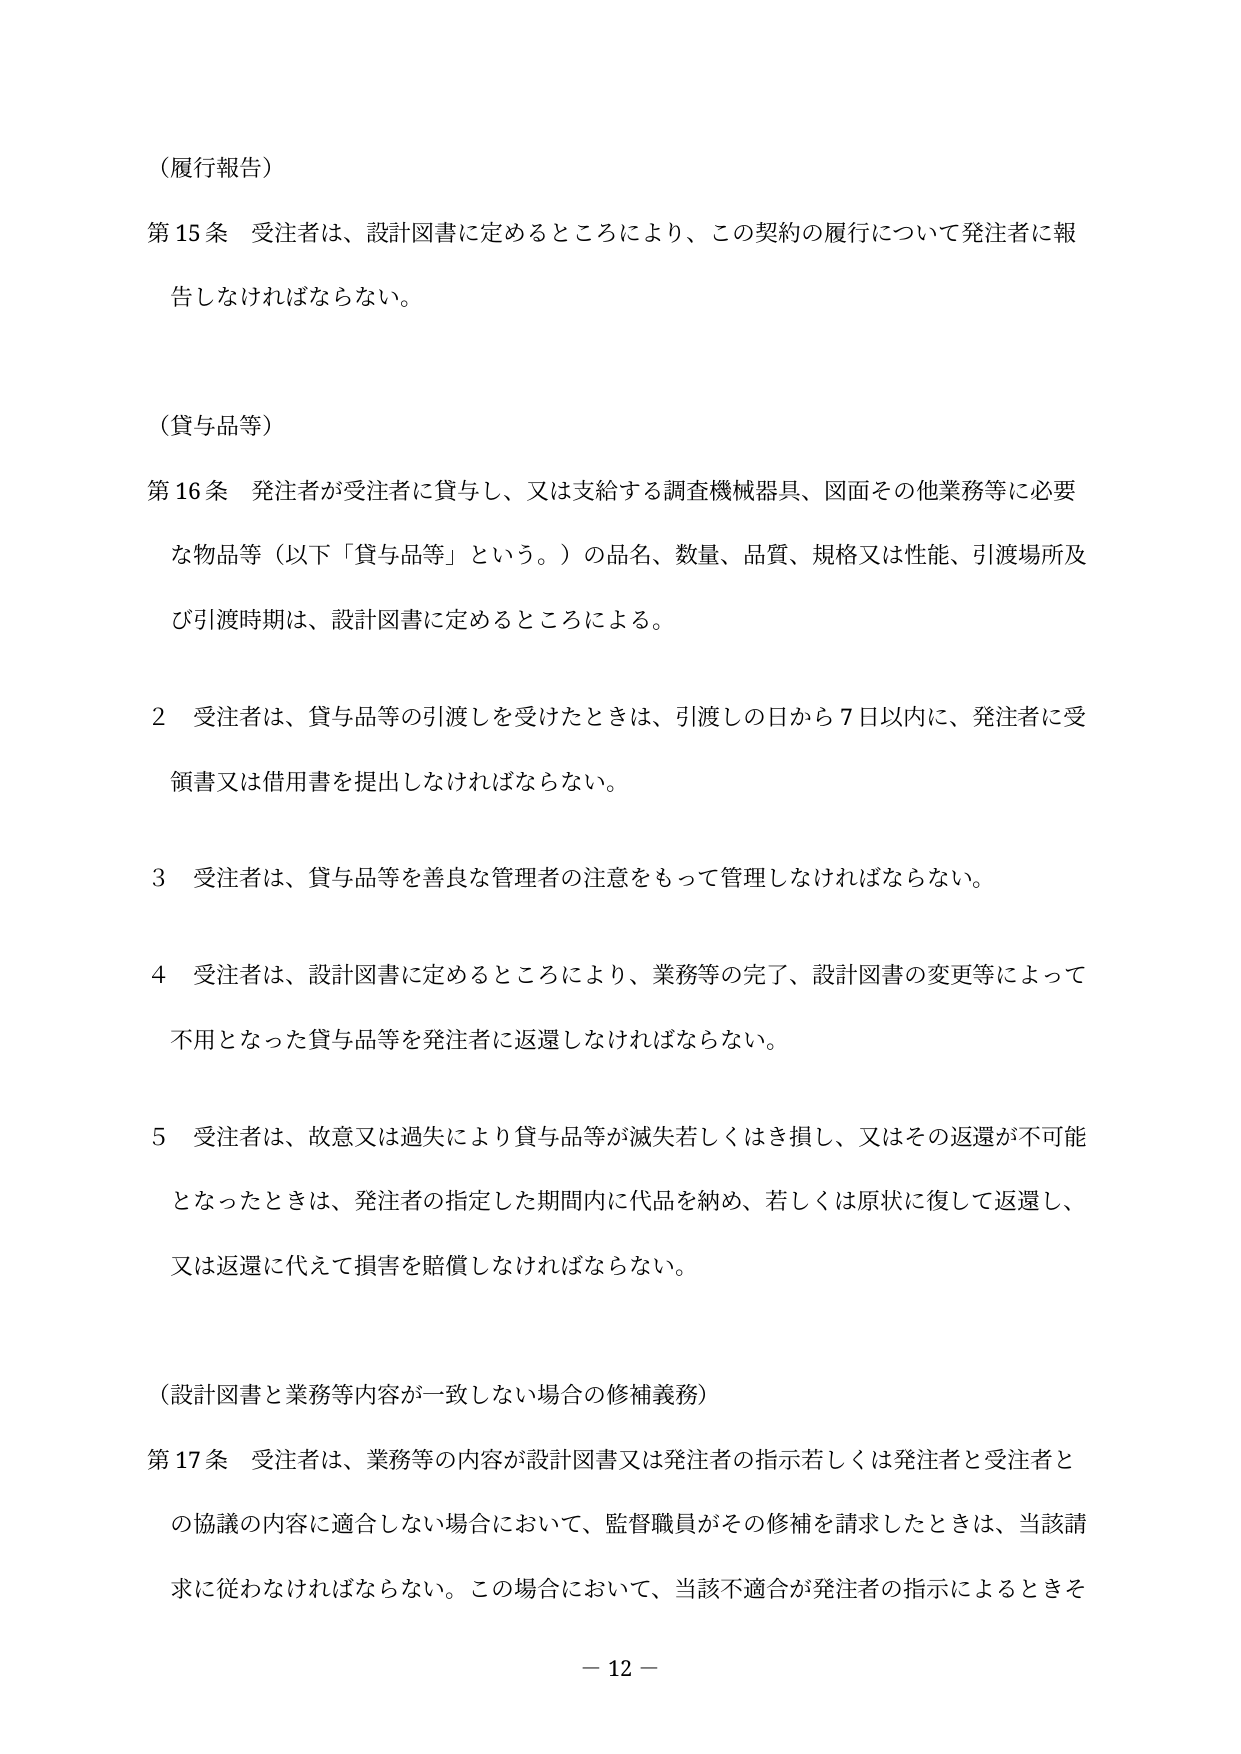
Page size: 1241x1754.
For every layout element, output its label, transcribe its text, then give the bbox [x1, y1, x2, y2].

text ２ 受注者は、貸与品等の引渡しを受けたときは、引渡しの日から7日以内に、発注者に受領書又は借用書を提出しなければならない。 [148, 683, 1092, 812]
text ４ 受注者は、設計図書に定めるところにより、業務等の完了、設計図書の変更等によって不用となった貸与品等を発注者に返還しなければならない。 [148, 942, 1092, 1071]
text （履行報告） [148, 134, 1092, 199]
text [148, 1426, 1092, 1620]
text ５ 受注者は、故意又は過失により貸与品等が滅失若しくはき損し、又はその返還が不可能となったときは、発注者の指定した期間内に代品を納め、若しくは原状に復して返還し、又は返還に代えて損害を賠償しなければならない。 [148, 1103, 1092, 1297]
text 第15条 受注者は、設計図書に定めるところにより、この契約の履行について発注者に報告しなければならない。 [148, 199, 1092, 328]
text ３ 受注者は、貸与品等を善良な管理者の注意をもって管理しなければならない。 [148, 845, 1092, 909]
text 第16条 発注者が受注者に貸与し、又は支給する調査機械器具、図面その他業務等に必要な物品等（以下「貸与品等」という。）の品名、数量、品質、規格又は性能、引渡場所及び引渡時期は、設計図書に定めるところによる。 [148, 457, 1092, 651]
text （貸与品等） [148, 393, 1092, 457]
text （設計図書と業務等内容が一致しない場合の修補義務） [148, 1361, 1092, 1426]
